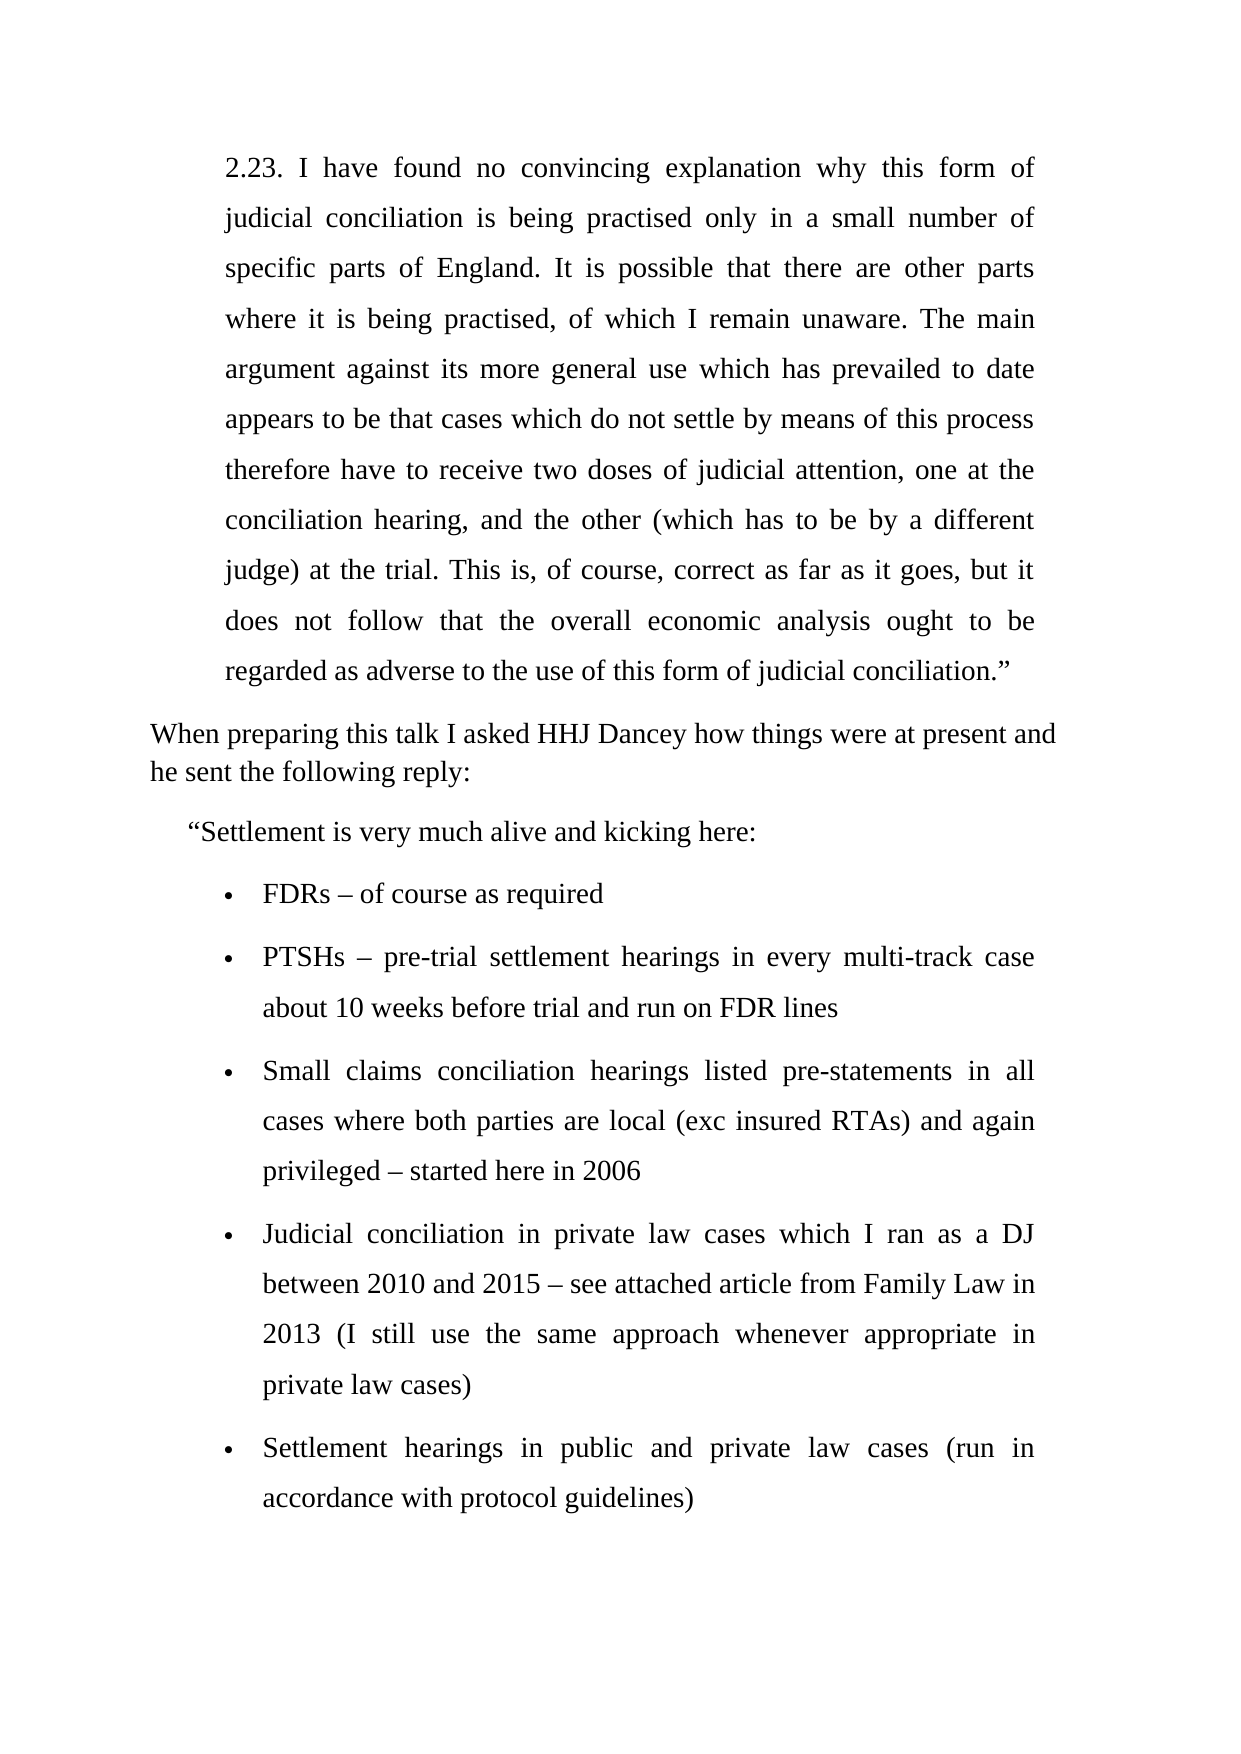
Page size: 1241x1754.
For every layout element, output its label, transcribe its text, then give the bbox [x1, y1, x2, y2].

text When preparing this talk I asked HHJ Dancey how things were at present and he sent the following reply: [150, 716, 1090, 788]
text “Settlement is very much alive and kicking here: [187, 814, 1036, 847]
text 2.23. I have found no convincing explanation why this form of judicial conciliation is being practised only in a small number of specific parts of England. It is possible that there are other parts where it is being practised, of which I remain unaware. The main argument against its more general use which has prevailed to date appears to be that cases which do not settle by means of this process therefore have to receive two doses of judicial attention, one at the conciliation hearing, and the other (which has to be by a different judge) at the trial. This is, of course, correct as far as it goes, but it does not follow that the overall economic analysis ought to be regarded as adverse to the use of this form of judicial conciliation.” [225, 150, 1036, 687]
list Judicial conciliation in private law cases which I ran as a DJ between 2010 and 2015 – see attached article from Family Law in 2013 (I still use the same approach whenever appropriate in private law cases) [225, 1216, 1036, 1401]
list PTSHs – pre-trial settlement hearings in every multi-track case about 10 weeks before trial and run on FDR lines [225, 939, 1036, 1023]
list Settlement hearings in public and private law cases (run in accordance with protocol guidelines) [225, 1430, 1036, 1514]
list Small claims conciliation hearings listed pre-statements in all cases where both parties are local (exc insured RTAs) and again privileged – started here in 2006 [225, 1053, 1036, 1187]
list FDRs – of course as required [225, 877, 1036, 910]
